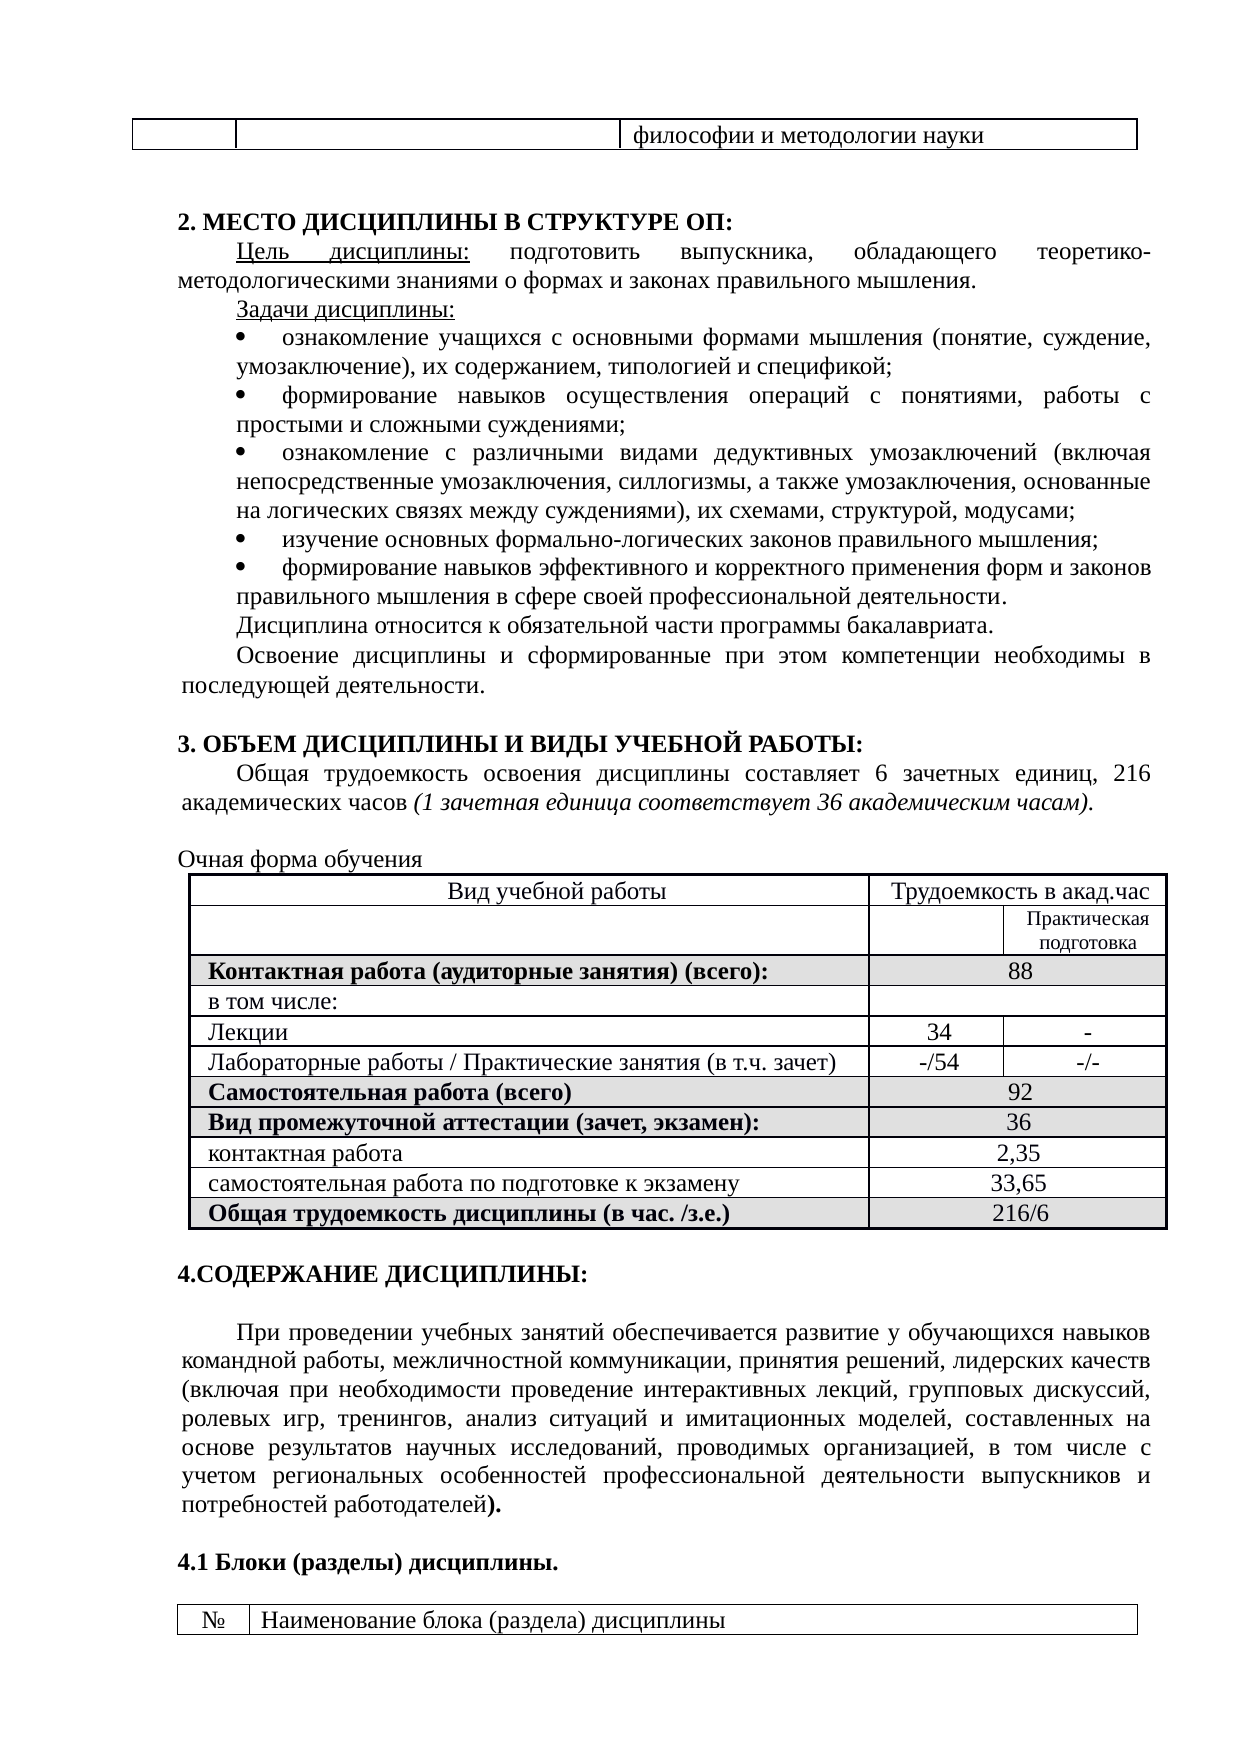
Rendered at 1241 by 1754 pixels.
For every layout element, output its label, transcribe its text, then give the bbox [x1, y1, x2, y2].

table_header Трудоемкость в акад.час [870, 876, 1165, 905]
table_header № [178, 1605, 249, 1634]
text Задачи дисциплины: [177, 294, 1152, 322]
text Общая трудоемкость освоения дисциплины составляет 6 зачетных единиц, 216 академических часов (1 зачетная единица соответствует 36 академическим часам). [181, 758, 1152, 815]
table_cell Общая трудоемкость дисциплины (в час. /з.е.) [191, 1198, 868, 1227]
table_cell 33,65 [870, 1168, 1165, 1197]
table_cell - [1004, 1017, 1165, 1045]
table_cell -/- [1004, 1047, 1165, 1076]
list формирование навыков осуществления операций с понятиями, работы с простыми и сложными суждениями; [236, 380, 1152, 437]
table_header Вид учебной работы [191, 876, 868, 905]
table_header Наименование блока (раздела) дисциплины [250, 1605, 1137, 1634]
table_cell [870, 986, 1165, 1015]
table_cell 36 [870, 1108, 1165, 1136]
table_cell Практическая подготовка [1004, 906, 1165, 954]
text При проведении учебных занятий обеспечивается развитие у обучающихся навыков командной работы, межличностной коммуникации, принятия решений, лидерских качеств (включая при необходимости проведение интерактивных лекций, групповых дискуссий, ролевых игр, тренингов, анализ ситуаций и имитационных моделей, составленных на основе результатов научных исследований, проводимых организацией, в том числе с учетом региональных особенностей профессиональной деятельности выпускников и потребностей работодателей). [181, 1317, 1152, 1518]
table_cell 88 [870, 956, 1165, 985]
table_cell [621, 120, 1136, 148]
list ознакомление учащихся с основными формами мышления (понятие, суждение, умозаключение), их содержанием, типологией и спецификой; [236, 322, 1152, 380]
text Цель дисциплины: подготовить выпускника, обладающего теоретико-методологическими знаниями о формах и законах правильного мышления. [177, 236, 1152, 294]
table_cell 92 [870, 1077, 1165, 1106]
table_cell 34 [870, 1017, 1003, 1045]
text 3. Объем дисциплины и виды учебной работы: [177, 729, 1152, 758]
table_cell в том числе: [191, 986, 868, 1015]
table_cell Лекции [191, 1017, 868, 1045]
text Дисциплина относится к обязательной части программы бакалавриата. [181, 610, 1152, 639]
table_cell контактная работа [191, 1138, 868, 1167]
table_cell 216/6 [870, 1198, 1165, 1227]
table_cell [191, 906, 868, 954]
text 4.1 Блоки (разделы) дисциплины. [177, 1547, 1152, 1575]
table_cell Лабораторные работы / Практические занятия (в т.ч. зачет) [191, 1047, 868, 1076]
text 2. Место дисциплины в структуре ОП: [177, 207, 1152, 236]
table_cell Вид промежуточной аттестации (зачет, экзамен): [191, 1108, 868, 1136]
table_cell -/54 [870, 1047, 1003, 1076]
text 4.СОДЕРЖАНИЕ ДИСЦИПЛИНЫ: [177, 1259, 1152, 1288]
text Освоение дисциплины и сформированные при этом компетенции необходимы в последующей деятельности. [181, 640, 1152, 699]
table_cell [870, 906, 1003, 954]
list формирование навыков эффективного и корректного применения форм и законов правильного мышления в сфере своей профессиональной деятельности. [236, 552, 1152, 610]
table_cell Контактная работа (аудиторные занятия) (всего): [191, 956, 868, 985]
table_cell самостоятельная работа по подготовке к экзамену [191, 1168, 868, 1197]
list ознакомление с различными видами дедуктивных умозаключений (включая непосредственные умозаключения, силлогизмы, а также умозаключения, основанные на логических связях между суждениями), их схемами, структурой, модусами; [236, 437, 1152, 524]
text Очная форма обучения [177, 844, 1152, 873]
list изучение основных формально-логических законов правильного мышления; [236, 524, 1152, 552]
table_cell 2,35 [870, 1138, 1165, 1167]
table_cell Самостоятельная работа (всего) [191, 1077, 868, 1106]
